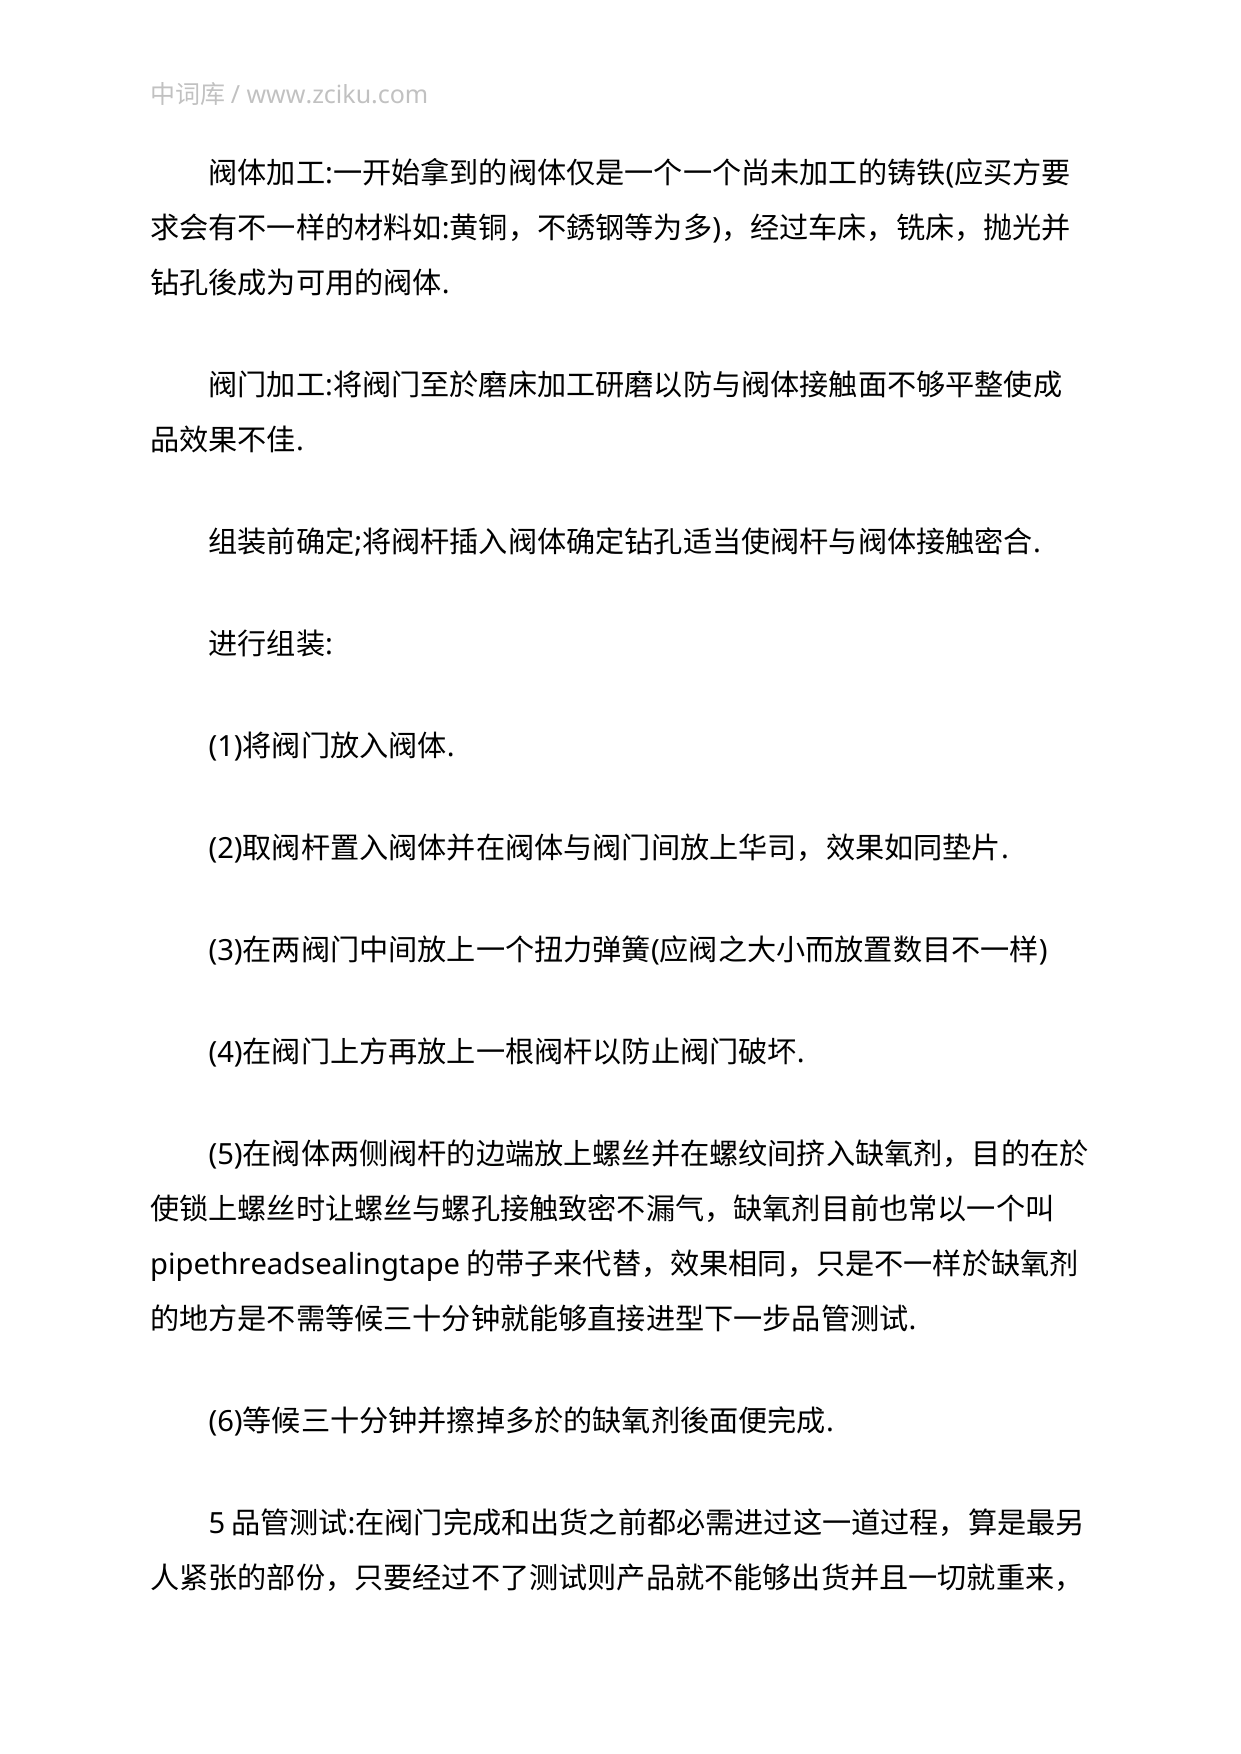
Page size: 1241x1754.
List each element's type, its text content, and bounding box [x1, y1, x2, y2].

text 组装前确定;将阀杆插入阀体确定钻孔适当使阀杆与阀体接触密合. [150, 519, 1090, 561]
text 阀体加工:一开始拿到的阀体仅是一个一个尚未加工的铸铁(应买方要求会有不一样的材料如:黄铜，不銹钢等为多)，经过车床，铣床，抛光并钻孔後成为可用的阀体. [150, 150, 1090, 302]
text 进行组装: [150, 621, 1090, 663]
text 阀门加工:将阀门至於磨床加工研磨以防与阀体接触面不够平整使成品效果不佳. [150, 362, 1090, 459]
text (1)将阀门放入阀体. [150, 723, 1090, 765]
text (4)在阀门上方再放上一根阀杆以防止阀门破坏. [150, 1029, 1090, 1071]
text (6)等候三十分钟并擦掉多於的缺氧剂後面便完成. [150, 1398, 1090, 1440]
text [150, 1500, 1090, 1597]
text (2)取阀杆置入阀体并在阀体与阀门间放上华司，效果如同垫片. [150, 825, 1090, 867]
text (5)在阀体两侧阀杆的边端放上螺丝并在螺纹间挤入缺氧剂，目的在於使锁上螺丝时让螺丝与螺孔接触致密不漏气，缺氧剂目前也常以一个叫pipethreadsealingtape的带子来代替，效果相同，只是不一样於缺氧剂的地方是不需等候三十分钟就能够直接进型下一步品管测试. [150, 1131, 1090, 1338]
text (3)在两阀门中间放上一个扭力弹簧(应阀之大小而放置数目不一样) [150, 927, 1090, 969]
